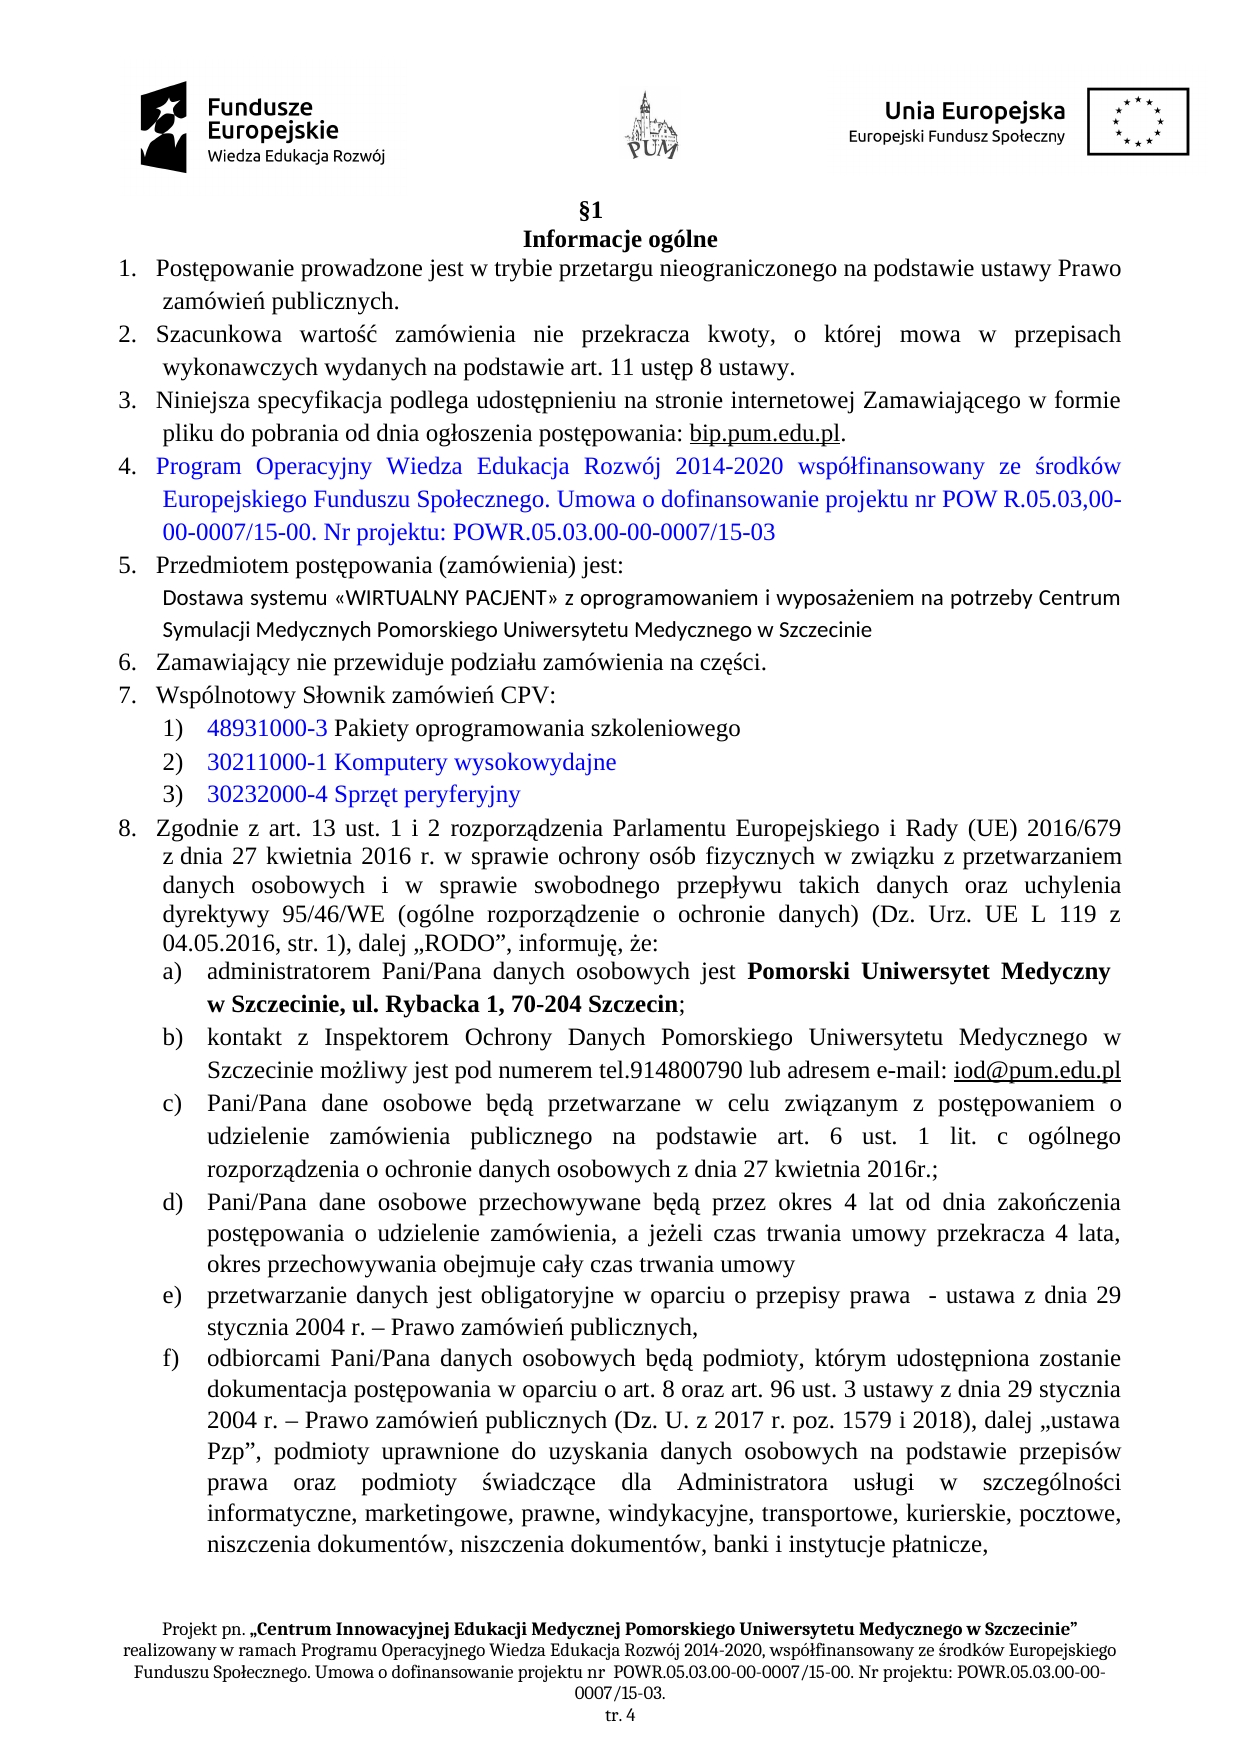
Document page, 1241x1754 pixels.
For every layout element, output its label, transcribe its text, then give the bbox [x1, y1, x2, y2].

list Postępowanie prowadzone jest w trybie przetargu nieograniczonego na podstawie ustawy Prawo zamówień publicznych. [118, 253, 1122, 315]
picture [827, 65, 1209, 175]
list przetwarzanie danych jest obligatoryjne w oparciu o przepisy prawa - ustawa z dnia 29 stycznia 2004 r. – Prawo zamówień publicznych, [162, 1281, 1122, 1340]
picture [118, 59, 407, 196]
list 30232000-4 Sprzęt peryferyjny [162, 779, 1122, 808]
list Wspólnotowy Słownik zamówień CPV: [118, 681, 1122, 709]
list Przedmiotem postępowania (zamówienia) jest: [118, 550, 1122, 579]
picture [618, 86, 681, 159]
list kontakt z Inspektorem Ochrony Danych Pomorskiego Uniwersytetu Medycznego w Szczecinie możliwy jest pod numerem tel.914800790 lub adresem e-mail: iod@pum.edu.pl [162, 1022, 1122, 1084]
list Zgodnie z art. 13 ust. 1 i 2 rozporządzenia Parlamentu Europejskiego i Rady (UE) 2016/679 z dnia 27 kwietnia 2016 r. w sprawie ochrony osób fizycznych w związku z przetwarzaniem danych osobowych i w sprawie swobodnego przepływu takich danych oraz uchylenia dyrektywy 95/46/WE (ogólne rozporządzenie o ochronie danych) (Dz. Urz. UE L 119 z 04.05.2016, str. 1), dalej „RODO”, informuję, że: [118, 813, 1122, 956]
list 30211000-1 Komputery wysokowydajne [162, 747, 1122, 775]
list Pani/Pana dane osobowe przechowywane będą przez okres 4 lat od dnia zakończenia postępowania o udzielenie zamówienia, a jeżeli czas trwania umowy przekracza 4 lata, okres przechowywania obejmuje cały czas trwania umowy [162, 1187, 1122, 1278]
list Niniejsza specyfikacja podlega udostępnieniu na stronie internetowej Zamawiającego w formie pliku do pobrania od dnia ogłoszenia postępowania: bip.pum.edu.pl. [118, 385, 1122, 447]
list Program Operacyjny Wiedza Edukacja Rozwój 2014-2020 współfinansowany ze środków Europejskiego Funduszu Społecznego. Umowa o dofinansowanie projektu nr POW R.05.03,00-00-0007/15-00. Nr projektu: POWR.05.03.00-00-0007/15-03 [118, 451, 1122, 546]
list odbiorcami Pani/Pana danych osobowych będą podmioty, którym udostępniona zostanie dokumentacja postępowania w oparciu o art. 8 oraz art. 96 ust. 3 ustawy z dnia 29 stycznia 2004 r. – Prawo zamówień publicznych (Dz. U. z 2017 r. poz. 1579 i 2018), dalej „ustawa Pzp”, podmioty uprawnione do uzyskania danych osobowych na podstawie przepisów prawa oraz podmioty świadczące dla Administratora usługi w szczególności informatyczne, marketingowe, prawne, windykacyjne, transportowe, kurierskie, pocztowe, niszczenia dokumentów, niszczenia dokumentów, banki i instytucje płatnicze, [162, 1343, 1122, 1558]
subtitle Informacje ogólne [118, 224, 1122, 253]
list administratorem Pani/Pana danych osobowych jest Pomorski Uniwersytet Medyczny w Szczecinie, ul. Rybacka 1, 70-204 Szczecin; [162, 956, 1122, 1018]
list 48931000-3 Pakiety oprogramowania szkoleniowego [162, 713, 1122, 742]
list Zamawiający nie przewiduje podziału zamówienia na części. [118, 647, 1122, 676]
list Szacunkowa wartość zamówienia nie przekracza kwoty, o której mowa w przepisach wykonawczych wydanych na podstawie art. 11 ustęp 8 ustawy. [118, 319, 1122, 381]
list Pani/Pana dane osobowe będą przetwarzane w celu związanym z postępowaniem o udzielenie zamówienia publicznego na podstawie art. 6 ust. 1 lit. c ogólnego rozporządzenia o ochronie danych osobowych z dnia 27 kwietnia 2016r.; [162, 1088, 1122, 1183]
